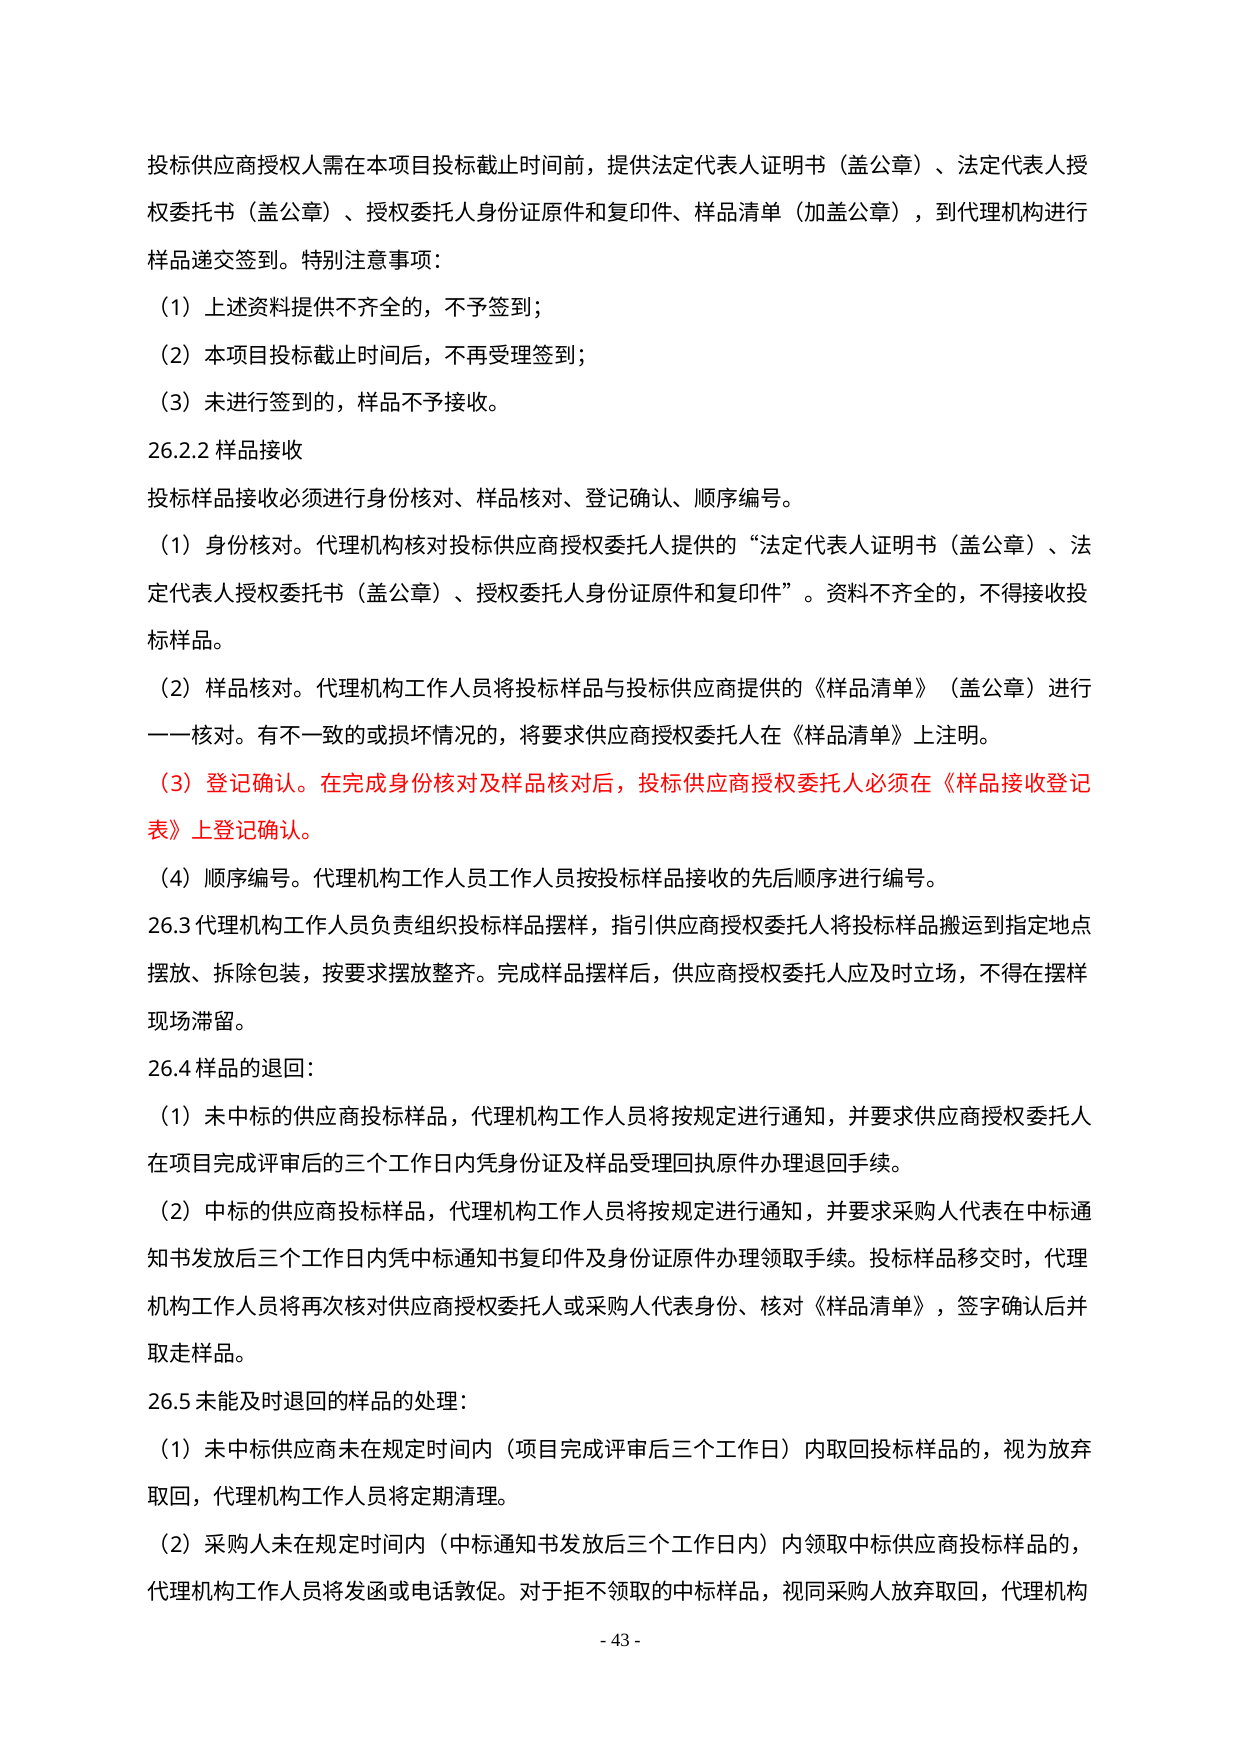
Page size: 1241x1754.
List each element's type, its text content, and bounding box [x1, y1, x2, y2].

text （1）未中标供应商未在规定时间内（项目完成评审后三个工作日）内取回投标样品的，视为放弃取回，代理机构工作人员将定期清理。 [148, 1432, 1092, 1511]
text 26.4样品的退回： [148, 1051, 1092, 1083]
text 26.5未能及时退回的样品的处理： [148, 1384, 1092, 1416]
text （4）顺序编号。代理机构工作人员工作人员按投标样品接收的先后顺序进行编号。 [148, 861, 1092, 893]
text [148, 1527, 1092, 1606]
text （3）未进行签到的，样品不予接收。 [148, 385, 1092, 417]
text （1）上述资料提供不齐全的，不予签到； [148, 290, 1092, 322]
text （1）未中标的供应商投标样品，代理机构工作人员将按规定进行通知，并要求供应商授权委托人在项目完成评审后的三个工作日内凭身份证及样品受理回执原件办理退回手续。 [148, 1099, 1092, 1178]
text 26.3代理机构工作人员负责组织投标样品摆样，指引供应商授权委托人将投标样品搬运到指定地点摆放、拆除包装，按要求摆放整齐。完成样品摆样后，供应商授权委托人应及时立场，不得在摆样现场滞留。 [148, 908, 1092, 1035]
text 投标供应商授权人需在本项目投标截止时间前，提供法定代表人证明书（盖公章）、法定代表人授权委托书（盖公章）、授权委托人身份证原件和复印件、样品清单（加盖公章），到代理机构进行样品递交签到。特别注意事项： [148, 148, 1092, 274]
text （2）中标的供应商投标样品，代理机构工作人员将按规定进行通知，并要求采购人代表在中标通知书发放后三个工作日内凭中标通知书复印件及身份证原件办理领取手续。投标样品移交时，代理机构工作人员将再次核对供应商授权委托人或采购人代表身份、核对《样品清单》，签字确认后并取走样品。 [148, 1194, 1092, 1368]
text （3）登记确认。在完成身份核对及样品核对后，投标供应商授权委托人必须在《样品接收登记表》上登记确认。 [148, 766, 1092, 845]
text （2）样品核对。代理机构工作人员将投标样品与投标供应商提供的《样品清单》（盖公章）进行一一核对。有不一致的或损坏情况的，将要求供应商授权委托人在《样品清单》上注明。 [148, 671, 1092, 750]
text 投标样品接收必须进行身份核对、样品核对、登记确认、顺序编号。 [148, 481, 1092, 512]
text （2）本项目投标截止时间后，不再受理签到； [148, 338, 1092, 369]
text （1）身份核对。代理机构核对投标供应商授权委托人提供的“法定代表人证明书（盖公章）、法定代表人授权委托书（盖公章）、授权委托人身份证原件和复印件”。资料不齐全的，不得接收投标样品。 [148, 528, 1092, 655]
text 26.2.2 样品接收 [148, 433, 1092, 465]
